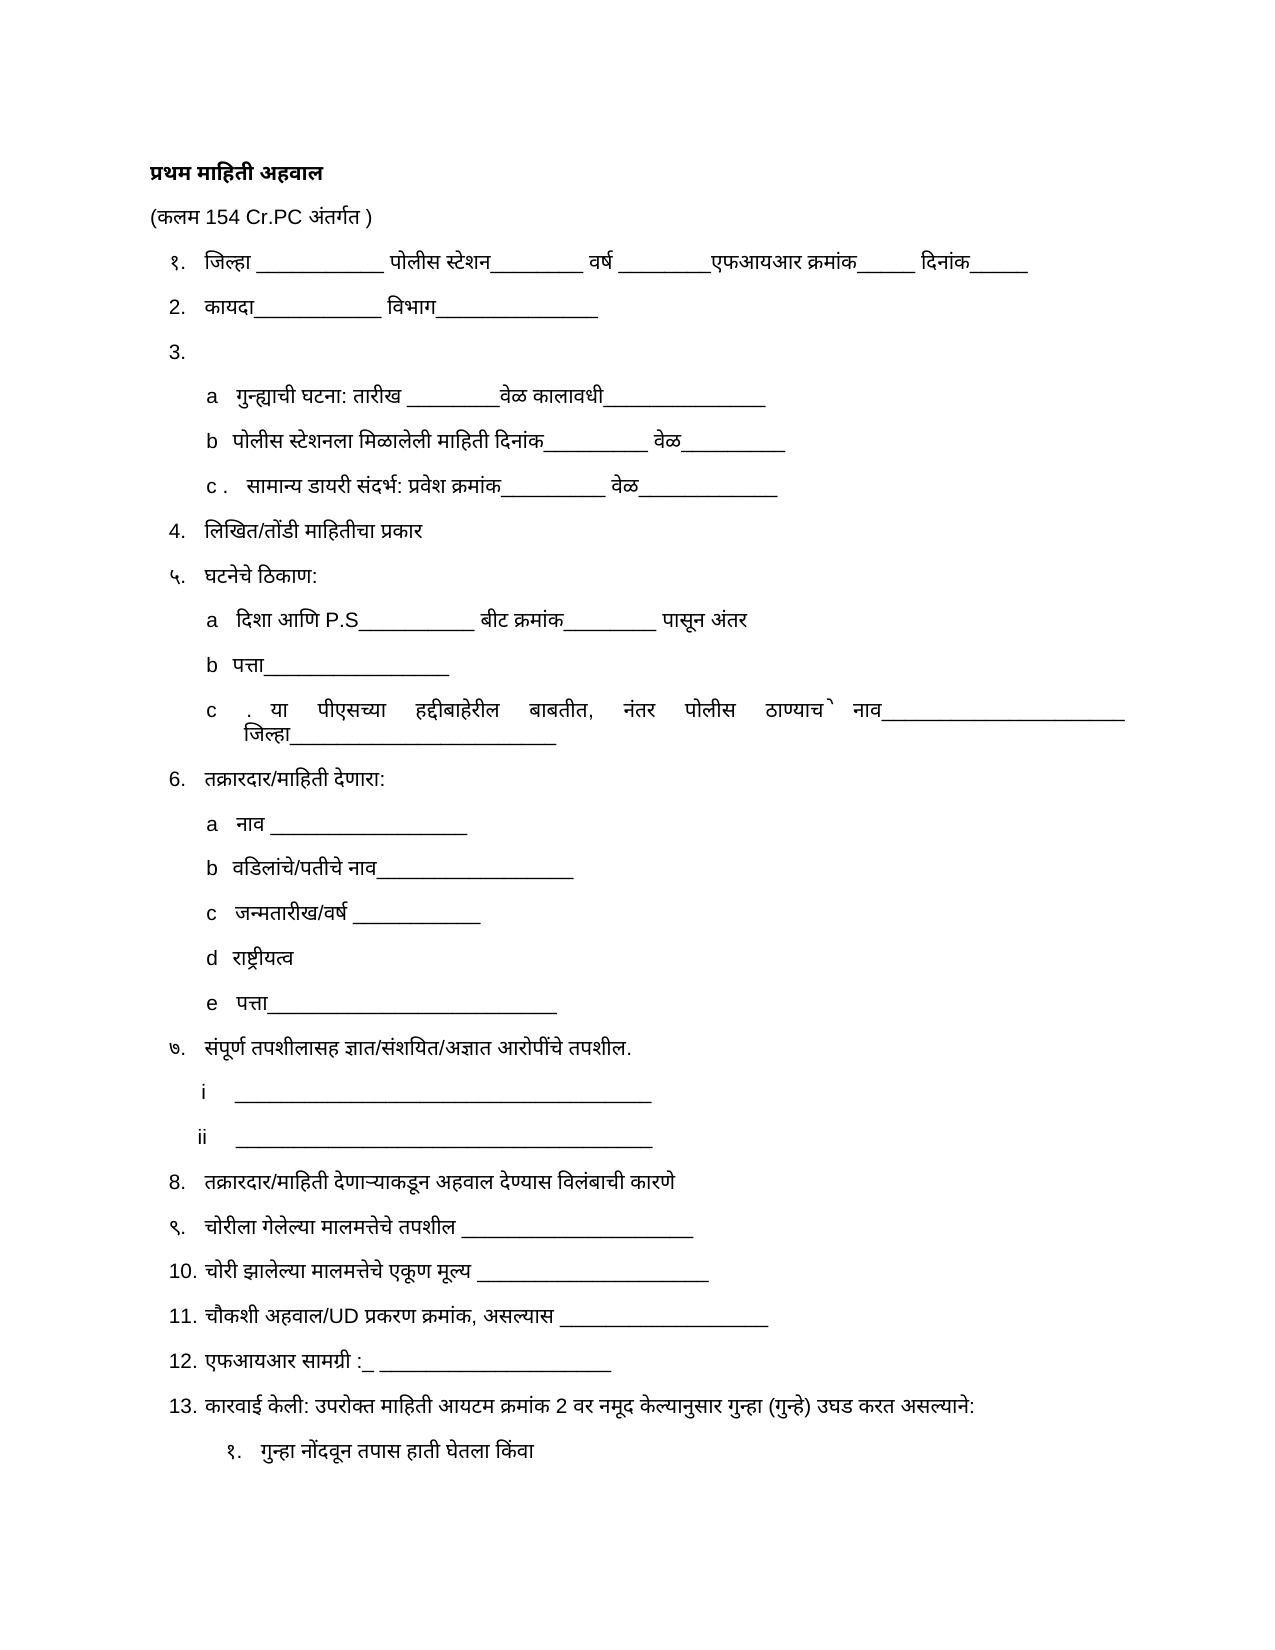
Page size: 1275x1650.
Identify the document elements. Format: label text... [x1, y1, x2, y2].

text a दिशा आणि P.S__________ बीट क्रमांक________ पासून अंतर [206, 608, 1125, 632]
text e पत्ता_________________________ [206, 991, 1125, 1014]
text 8. तक्रारदार/माहिती देणार्‍याकडून अहवाल देण्यास विलंबाची कारणे [169, 1170, 1125, 1194]
text ii ____________________________________ [150, 1125, 1125, 1149]
text c . सामान्य डायरी संदर्भ: प्रवेश क्रमांक_________ वेळ____________ [206, 474, 1125, 498]
text १. जिल्हा ___________ पोलीस स्टेशन________ वर्ष ________एफआयआर क्रमांक_____ दिनांक_____ [169, 250, 1125, 274]
text 13. कारवाई केली: उपरोक्त माहिती आयटम क्रमांक 2 वर नमूद केल्यानुसार गुन्हा (गुन्हे) उघड करत असल्याने: [785, 1394, 1125, 1418]
text 13. कारवाई केली: उपरोक्त माहिती आयटम क्रमांक 2 वर नमूद केल्यानुसार गुन्हा (गुन्हे) उघड करत असल्याने: [169, 1394, 693, 1418]
text i ____________________________________ [150, 1080, 1125, 1104]
text a नाव _________________ [206, 811, 1125, 835]
text d राष्ट्रीयत्व [206, 946, 256, 970]
text 10. चोरी झालेल्या मालमत्तेचे एकूण मूल्य ____________________ [169, 1259, 1125, 1283]
text 4. लिखित/तोंडी माहितीचा प्रकार [169, 519, 1125, 543]
text ९. चोरीला गेलेल्या मालमत्तेचे तपशील ____________________ [169, 1214, 1125, 1238]
text 3. [169, 339, 1125, 363]
text c . या पीएसच्या हद्दीबाहेरील बाबतीत, नंतर पोलीस ठाण्याचे नाव_____________________ जिल्हा_______________________ [206, 698, 1125, 746]
text (कलम 154 Cr.PC अंतर्गत ) [150, 205, 1125, 229]
text 6. तक्रारदार/माहिती देणारा: [169, 767, 1125, 791]
text ७. संपूर्ण तपशीलासह ज्ञात/संशयित/अज्ञात आरोपींचे तपशील. [169, 1035, 1125, 1059]
text b वडिलांचे/पतीचे नाव_________________ [206, 856, 1125, 880]
text c जन्मतारीख/वर्ष ___________ [206, 901, 1125, 925]
text ५. घटनेचे ठिकाण: [169, 563, 1125, 587]
text 2. कायदा___________ विभाग______________ [169, 295, 1125, 319]
text b पोलीस स्टेशनला मिळालेली माहिती दिनांक_________ वेळ_________ [206, 429, 1125, 453]
text a गुन्ह्याची घटना: तारीख ________वेळ कालावधी______________ [246, 384, 1125, 408]
text 11. चौकशी अहवाल/UD प्रकरण क्रमांक, असल्यास __________________ [169, 1304, 1125, 1328]
text b पत्ता________________ [206, 653, 1125, 677]
text प्रथम माहिती अहवाल [150, 160, 1125, 184]
text d राष्ट्रीयत्व [249, 946, 1125, 970]
text 12. एफआयआर सामग्री :_ ____________________ [169, 1349, 1125, 1373]
text १. गुन्हा नोंदवून तपास हाती घेतला किंवा [225, 1438, 1125, 1462]
